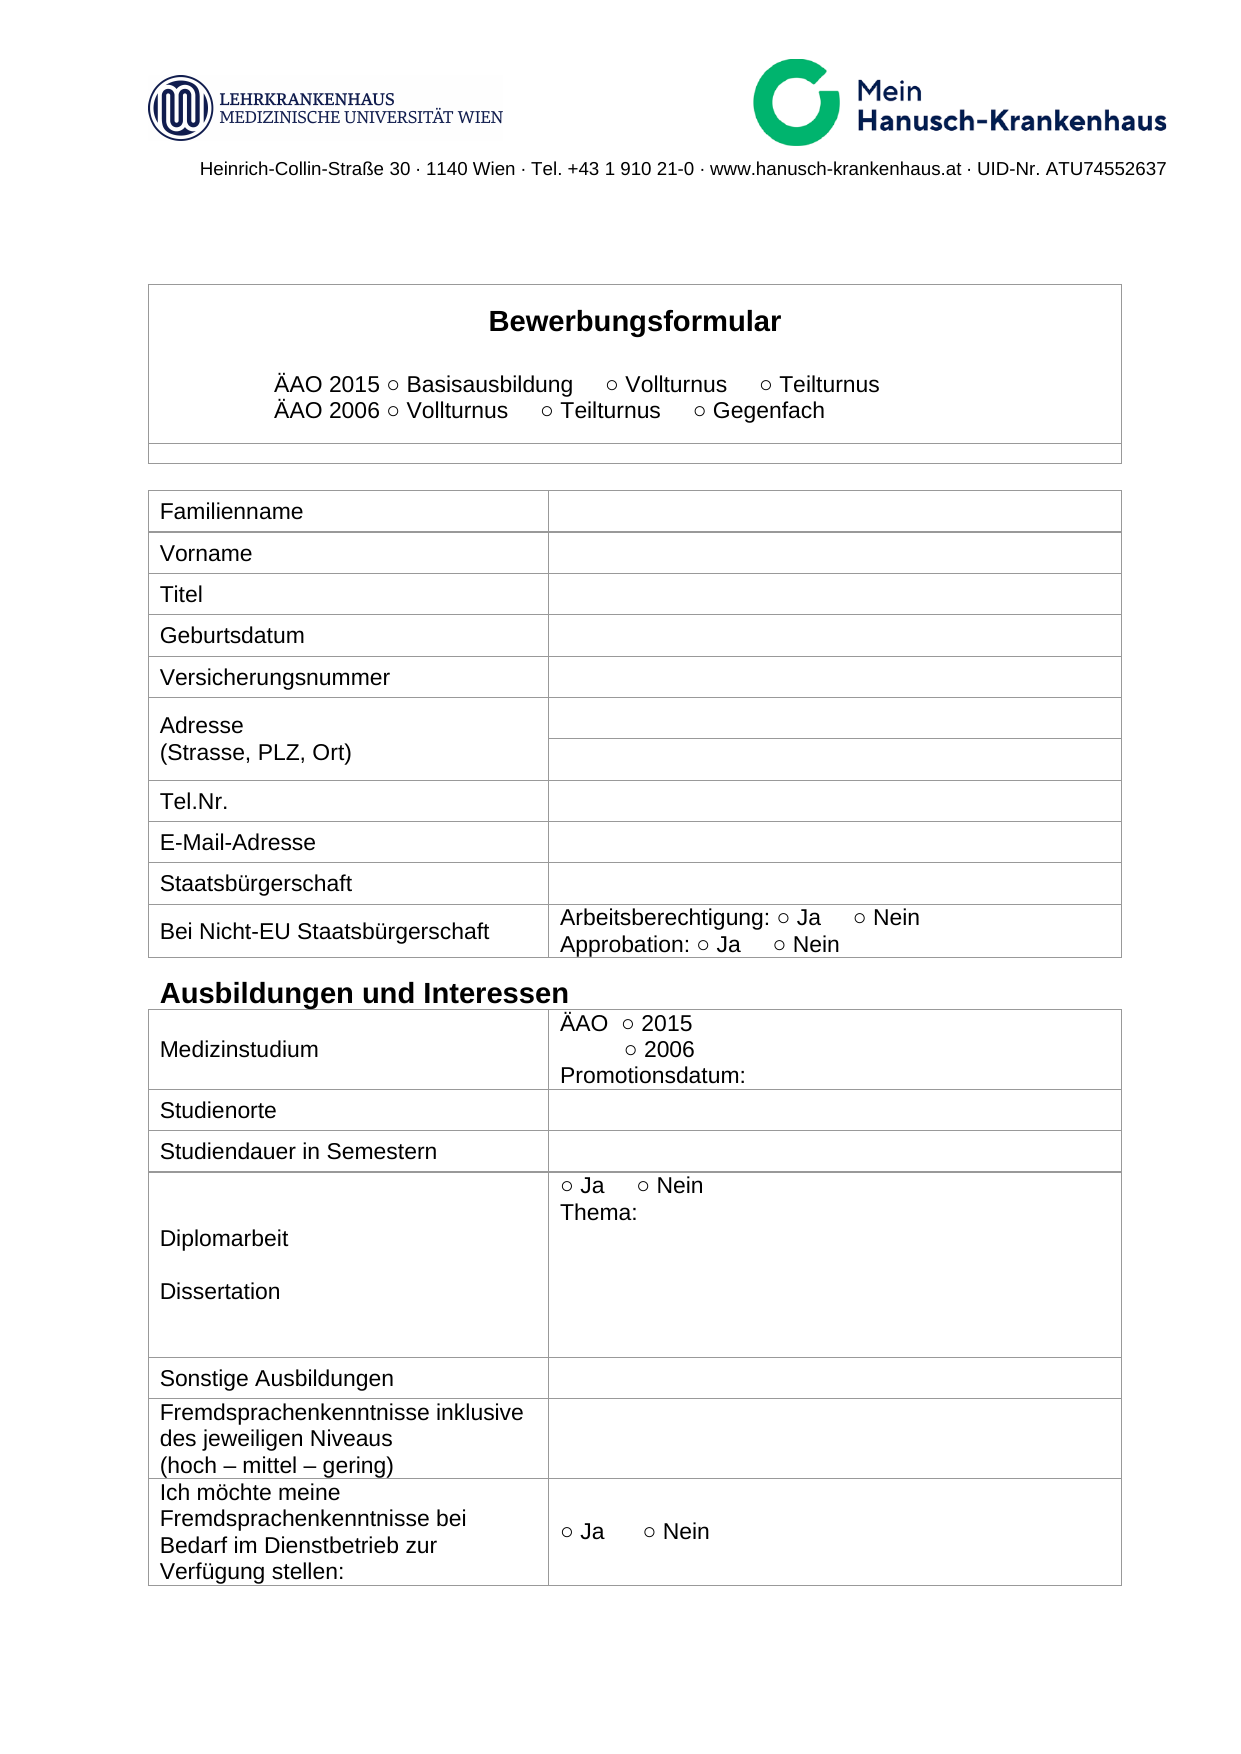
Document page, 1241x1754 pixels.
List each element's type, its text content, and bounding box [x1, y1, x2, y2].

table_cell Studiendauer in Semestern [149, 1131, 548, 1171]
table_cell ÄAO ○ 2015 ○ 2006 Promotionsdatum: [549, 1010, 1121, 1089]
text Heinrich-Collin-Straße 30 ∙ 1140 Wien ∙ Tel. +43 1 910 21-0 ∙ www.hanusch-krankenhaus.at ∙ UID-Nr. ATU74552637 [148, 158, 1166, 179]
table_cell Sonstige Ausbildungen [149, 1358, 548, 1398]
table_cell Fremdsprachenkenntnisse inklusive des jeweiligen Niveaus (hoch – mittel – gering) [149, 1399, 548, 1478]
table_cell Versicherungsnummer [149, 657, 548, 697]
table_cell Diplomarbeit Dissertation [149, 1173, 548, 1357]
table_cell [549, 698, 1121, 738]
table_cell Geburtsdatum [149, 615, 548, 656]
table_header Familienname [149, 491, 548, 531]
picture [753, 59, 1167, 146]
table_cell [549, 1090, 1121, 1130]
table_cell Studienorte [149, 1090, 548, 1130]
table_cell Vorname [149, 533, 548, 573]
table_cell [549, 533, 1121, 573]
table_cell [549, 822, 1121, 862]
table_cell ○ Ja ○ Nein Thema: [549, 1173, 1121, 1357]
table_cell Arbeitsberechtigung: ○ Ja ○ Nein Approbation: ○ Ja ○ Nein [549, 905, 1121, 957]
table_cell [549, 615, 1121, 656]
table_cell [549, 1399, 1121, 1478]
table_cell Bei Nicht-EU Staatsbürgerschaft [149, 905, 548, 957]
table_cell [549, 781, 1121, 821]
table_cell [549, 574, 1121, 614]
table_cell E-Mail-Adresse [149, 822, 548, 862]
table_cell Medizinstudium [149, 1010, 548, 1089]
table_cell [549, 1131, 1121, 1171]
table_cell Ausbildungen und Interessen [148, 958, 1122, 1009]
table_cell [549, 1358, 1121, 1398]
table_cell Ich möchte meine Fremdsprachenkenntnisse bei Bedarf im Dienstbetrieb zur Verfügung stellen: [149, 1479, 548, 1584]
table_cell Adresse (Strasse, PLZ, Ort) [149, 698, 548, 779]
table_cell ○ Ja ○ Nein [549, 1479, 1121, 1584]
table_cell [149, 444, 1121, 463]
picture [148, 75, 503, 141]
table_header [549, 491, 1121, 531]
table_cell [549, 863, 1121, 904]
table_header Bewerbungsformular ÄAO 2015 ○ Basisausbildung ○ Vollturnus ○ Teilturnus ÄAO 2006 ○ Vollturnus ○ Teilturnus ○ Gegenfach [149, 285, 1121, 443]
table_cell Titel [149, 574, 548, 614]
table_cell Staatsbürgerschaft [149, 863, 548, 904]
table_cell Tel.Nr. [149, 781, 548, 821]
table_cell [549, 739, 1121, 779]
table_cell [549, 657, 1121, 697]
